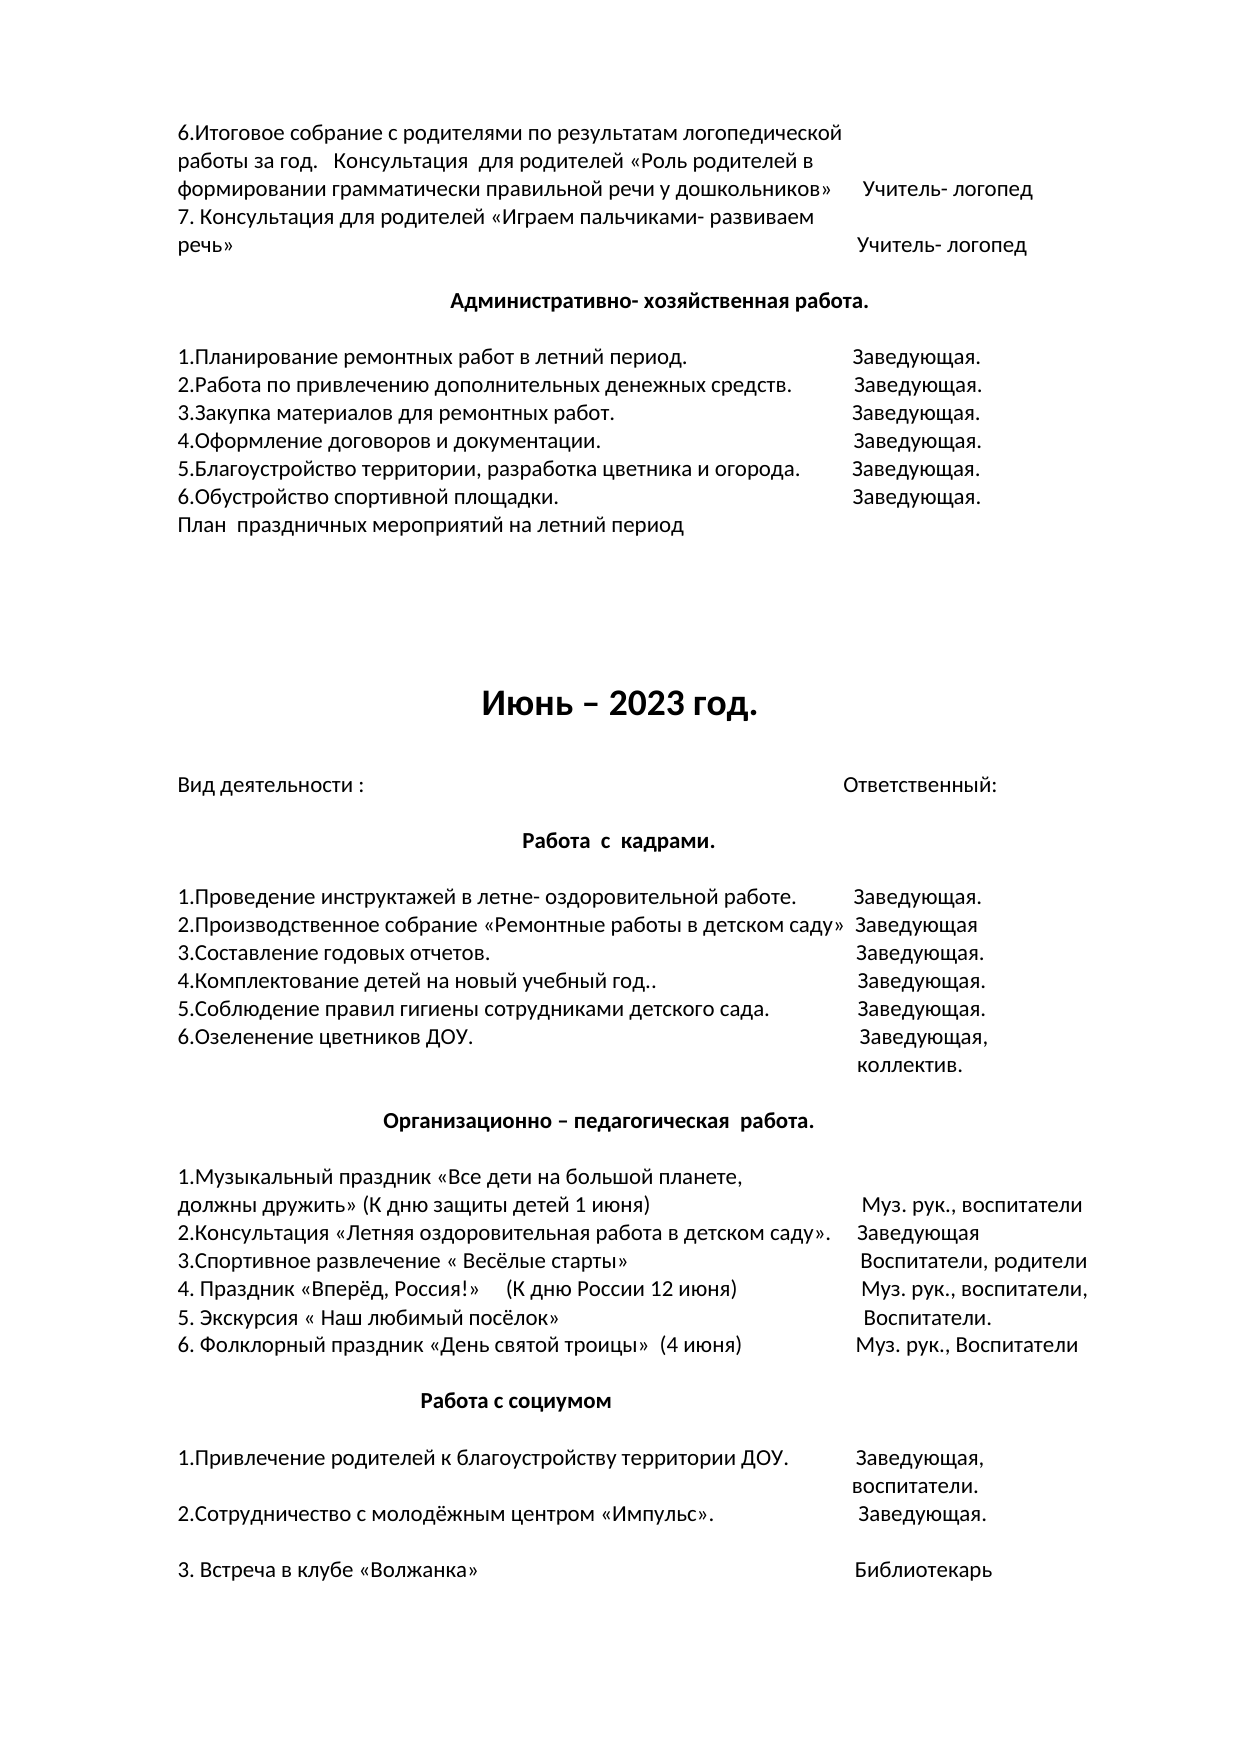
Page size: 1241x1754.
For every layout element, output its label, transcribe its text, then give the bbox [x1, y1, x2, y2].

text 1.Планирование ремонтных работ в летний период. Заведующая. [177, 342, 1152, 370]
text Работа с кадрами. [177, 826, 1152, 854]
text 4. Праздник «Вперёд, Россия!» (К дню России 12 июня) Муз. рук., воспитатели, [177, 1274, 1152, 1303]
text речь» Учитель- логопед [177, 230, 1152, 258]
text 7. Консультация для родителей «Играем пальчиками- развиваем [177, 202, 1152, 230]
text воспитатели. [177, 1471, 1152, 1499]
text 5. Экскурсия « Наш любимый посёлок» Воспитатели. [177, 1303, 1152, 1331]
text 5.Благоустройство территории, разработка цветника и огорода. Заведующая. [177, 454, 1152, 482]
text 3.Составление годовых отчетов. Заведующая. [177, 938, 1152, 966]
text Работа с социумом [177, 1387, 1152, 1415]
text коллектив. [177, 1050, 1152, 1078]
text 1.Привлечение родителей к благоустройству территории ДОУ. Заведующая, [177, 1443, 1152, 1471]
text работы за год. Консультация для родителей «Роль родителей в [177, 146, 1152, 174]
text 6.Озеленение цветников ДОУ. Заведующая, [177, 1022, 1152, 1050]
text 2.Сотрудничество с молодёжным центром «Импульс». Заведующая. [177, 1499, 1152, 1527]
text План праздничных мероприятий на летний период [177, 510, 1152, 538]
text 3. Встреча в клубе «Волжанка» Библиотекарь [177, 1555, 1152, 1583]
text 6.Обустройство спортивной площадки. Заведующая. [177, 482, 1152, 510]
text 4.Оформление договоров и документации. Заведующая. [177, 426, 1152, 454]
text 5.Соблюдение правил гигиены сотрудниками детского сада. Заведующая. [177, 994, 1152, 1022]
text 2.Производственное собрание «Ремонтные работы в детском саду» Заведующая [177, 910, 1152, 938]
text 1.Музыкальный праздник «Все дети на большой планете, должны дружить» (К дню защиты детей 1 июня) Муз. рук., воспитатели [177, 1162, 1152, 1218]
text 2.Консультация «Летняя оздоровительная работа в детском саду». Заведующая [177, 1218, 1152, 1247]
text Административно- хозяйственная работа. [177, 286, 1152, 314]
text 6.Итоговое собрание с родителями по результатам логопедической [177, 118, 1152, 146]
text Вид деятельности : Ответственный: [177, 770, 1152, 798]
text 2.Работа по привлечению дополнительных денежных средств. Заведующая. [177, 370, 1152, 398]
text формировании грамматически правильной речи у дошкольников» Учитель- логопед [177, 174, 1152, 202]
text 1.Проведение инструктажей в летне- оздоровительной работе. Заведующая. [177, 882, 1152, 910]
text Организационно – педагогическая работа. [177, 1106, 1152, 1134]
text 6. Фолклорный праздник «День святой троицы» (4 июня) Муз. рук., Воспитатели [177, 1331, 1152, 1359]
text 3.Закупка материалов для ремонтных работ. Заведующая. [177, 398, 1152, 426]
text Июнь – 2023 год. [177, 678, 1152, 724]
text 4.Комплектование детей на новый учебный год.. Заведующая. [177, 966, 1152, 994]
text 3.Спортивное развлечение « Весёлые старты» Воспитатели, родители [177, 1247, 1152, 1274]
